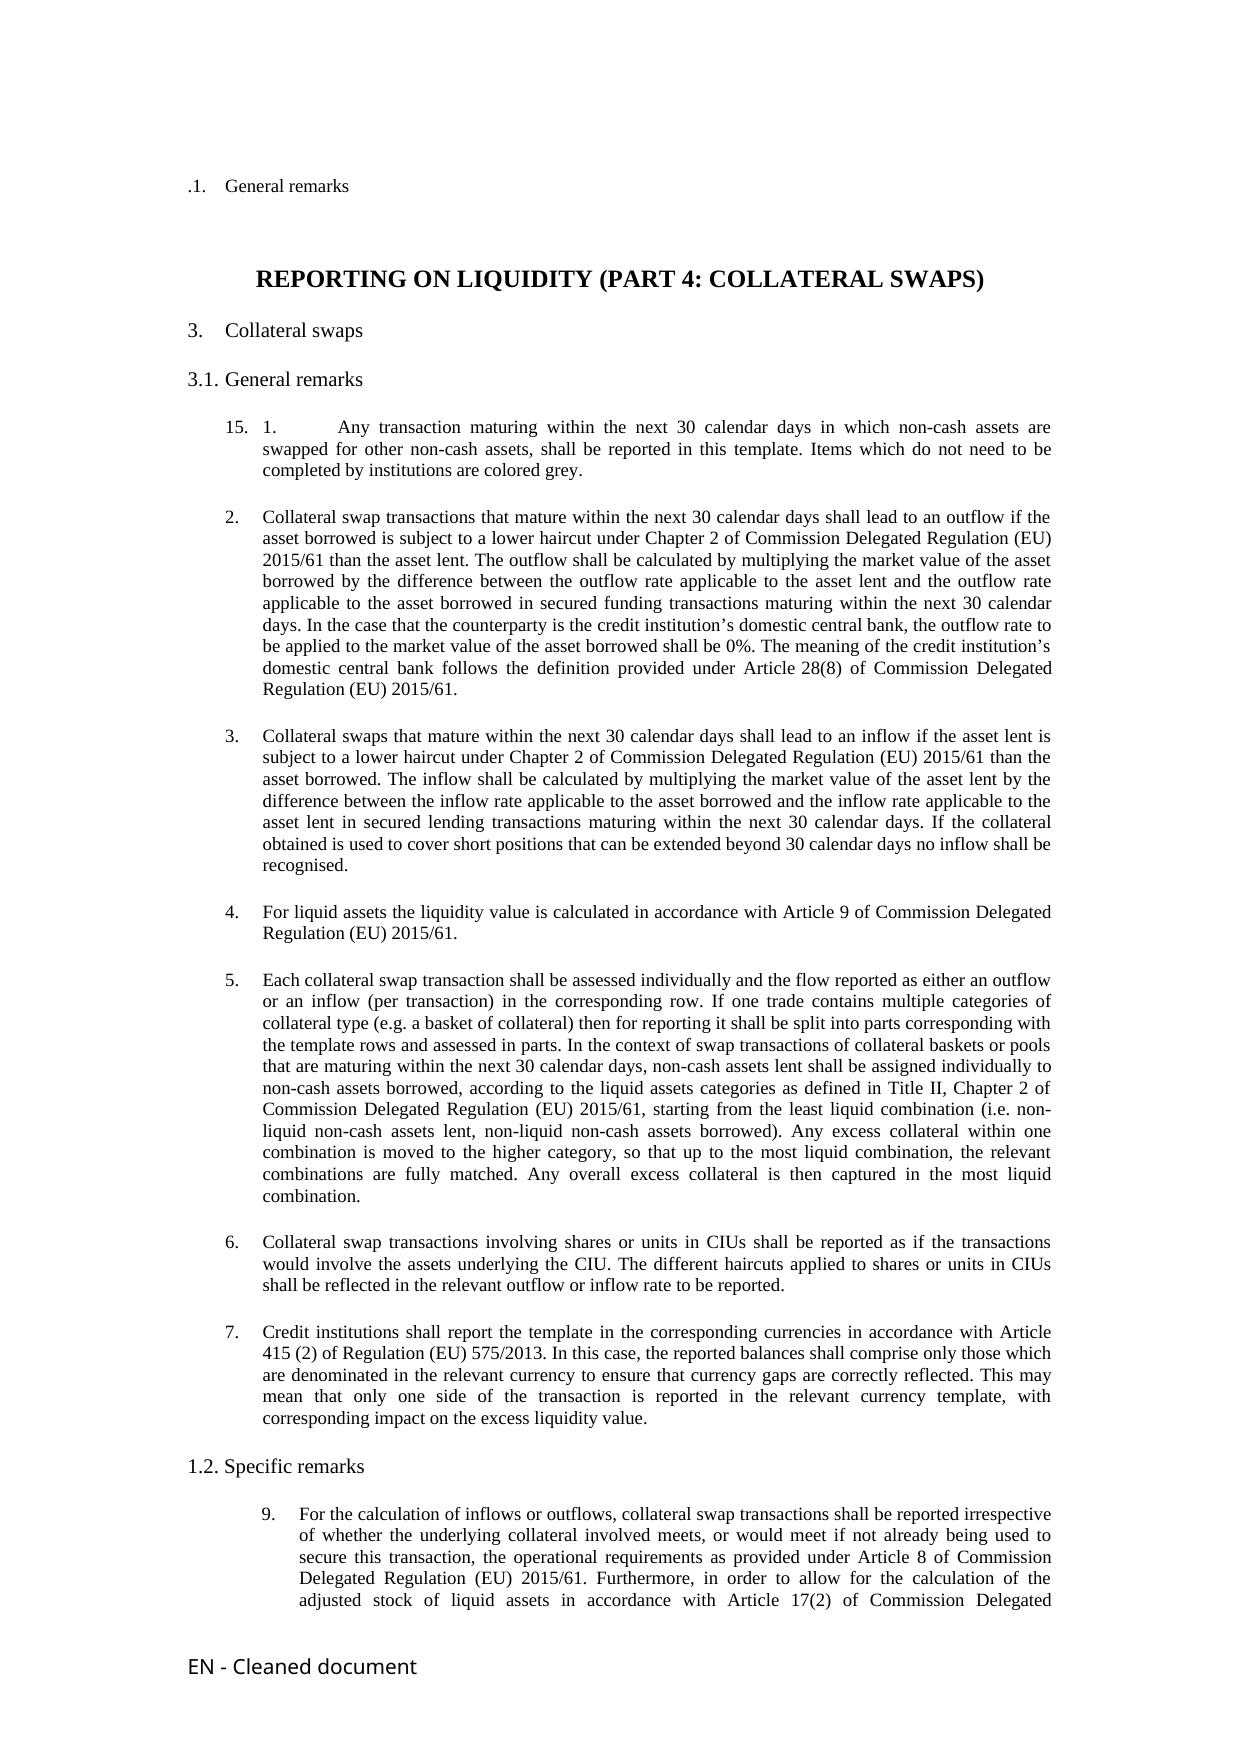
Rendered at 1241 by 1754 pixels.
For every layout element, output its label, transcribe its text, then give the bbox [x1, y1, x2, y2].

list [261, 1503, 1053, 1610]
text 3. Collateral swaps [187, 318, 1053, 342]
text 1. Any transaction maturing within the next 30 calendar days in which non-cash assets are swapped for other non-cash assets, shall be reported in this template. Items which do not need to be completed by institutions are colored grey. [225, 416, 1053, 481]
text 7. Credit institutions shall report the template in the corresponding currencies in accordance with Article 415 (2) of Regulation (EU) 575/2013. In this case, the reported balances shall comprise only those which are denominated in the relevant currency to ensure that currency gaps are correctly reflected. This may mean that only one side of the transaction is reported in the relevant currency template, with corresponding impact on the excess liquidity value. [225, 1321, 1053, 1428]
text 1.2. Specific remarks [187, 1453, 1053, 1478]
text 3. Collateral swaps that mature within the next 30 calendar days shall lead to an inflow if the asset lent is subject to a lower haircut under Chapter 2 of Commission Delegated Regulation (EU) 2015/61 than the asset borrowed. The inflow shall be calculated by multiplying the market value of the asset lent by the difference between the inflow rate applicable to the asset borrowed and the inflow rate applicable to the asset lent in secured lending transactions maturing within the next 30 calendar days. If the collateral obtained is used to cover short positions that can be extended beyond 30 calendar days no inflow shall be recognised. [225, 725, 1053, 876]
text .1. General remarks [187, 175, 1053, 197]
text 3.1. General remarks [187, 367, 1053, 391]
text 6. Collateral swap transactions involving shares or units in CIUs shall be reported as if the transactions would involve the assets underlying the CIU. The different haircuts applied to shares or units in CIUs shall be reflected in the relevant outflow or inflow rate to be reported. [225, 1231, 1053, 1296]
text 4. For liquid assets the liquidity value is calculated in accordance with Article 9 of Commission Delegated Regulation (EU) 2015/61. [225, 901, 1053, 944]
text REPORTING ON LIQUIDITY (PART 4: COLLATERAL SWAPS) [187, 264, 1053, 293]
text 2. Collateral swap transactions that mature within the next 30 calendar days shall lead to an outflow if the asset borrowed is subject to a lower haircut under Chapter 2 of Commission Delegated Regulation (EU) 2015/61 than the asset lent. The outflow shall be calculated by multiplying the market value of the asset borrowed by the difference between the outflow rate applicable to the asset lent and the outflow rate applicable to the asset borrowed in secured funding transactions maturing within the next 30 calendar days. In the case that the counterparty is the credit institution’s domestic central bank, the outflow rate to be applied to the market value of the asset borrowed shall be 0%. The meaning of the credit institution’s domestic central bank follows the definition provided under Article 28(8) of Commission Delegated Regulation (EU) 2015/61. [225, 506, 1053, 700]
text 5. Each collateral swap transaction shall be assessed individually and the flow reported as either an outflow or an inflow (per transaction) in the corresponding row. If one trade contains multiple categories of collateral type (e.g. a basket of collateral) then for reporting it shall be split into parts corresponding with the template rows and assessed in parts. In the context of swap transactions of collateral baskets or pools that are maturing within the next 30 calendar days, non-cash assets lent shall be assigned individually to non-cash assets borrowed, according to the liquid assets categories as defined in Title II, Chapter 2 of Commission Delegated Regulation (EU) 2015/61, starting from the least liquid combination (i.e. non-liquid non-cash assets lent, non-liquid non-cash assets borrowed). Any excess collateral within one combination is moved to the higher category, so that up to the most liquid combination, the relevant combinations are fully matched. Any overall excess collateral is then captured in the most liquid combination. [225, 969, 1053, 1206]
